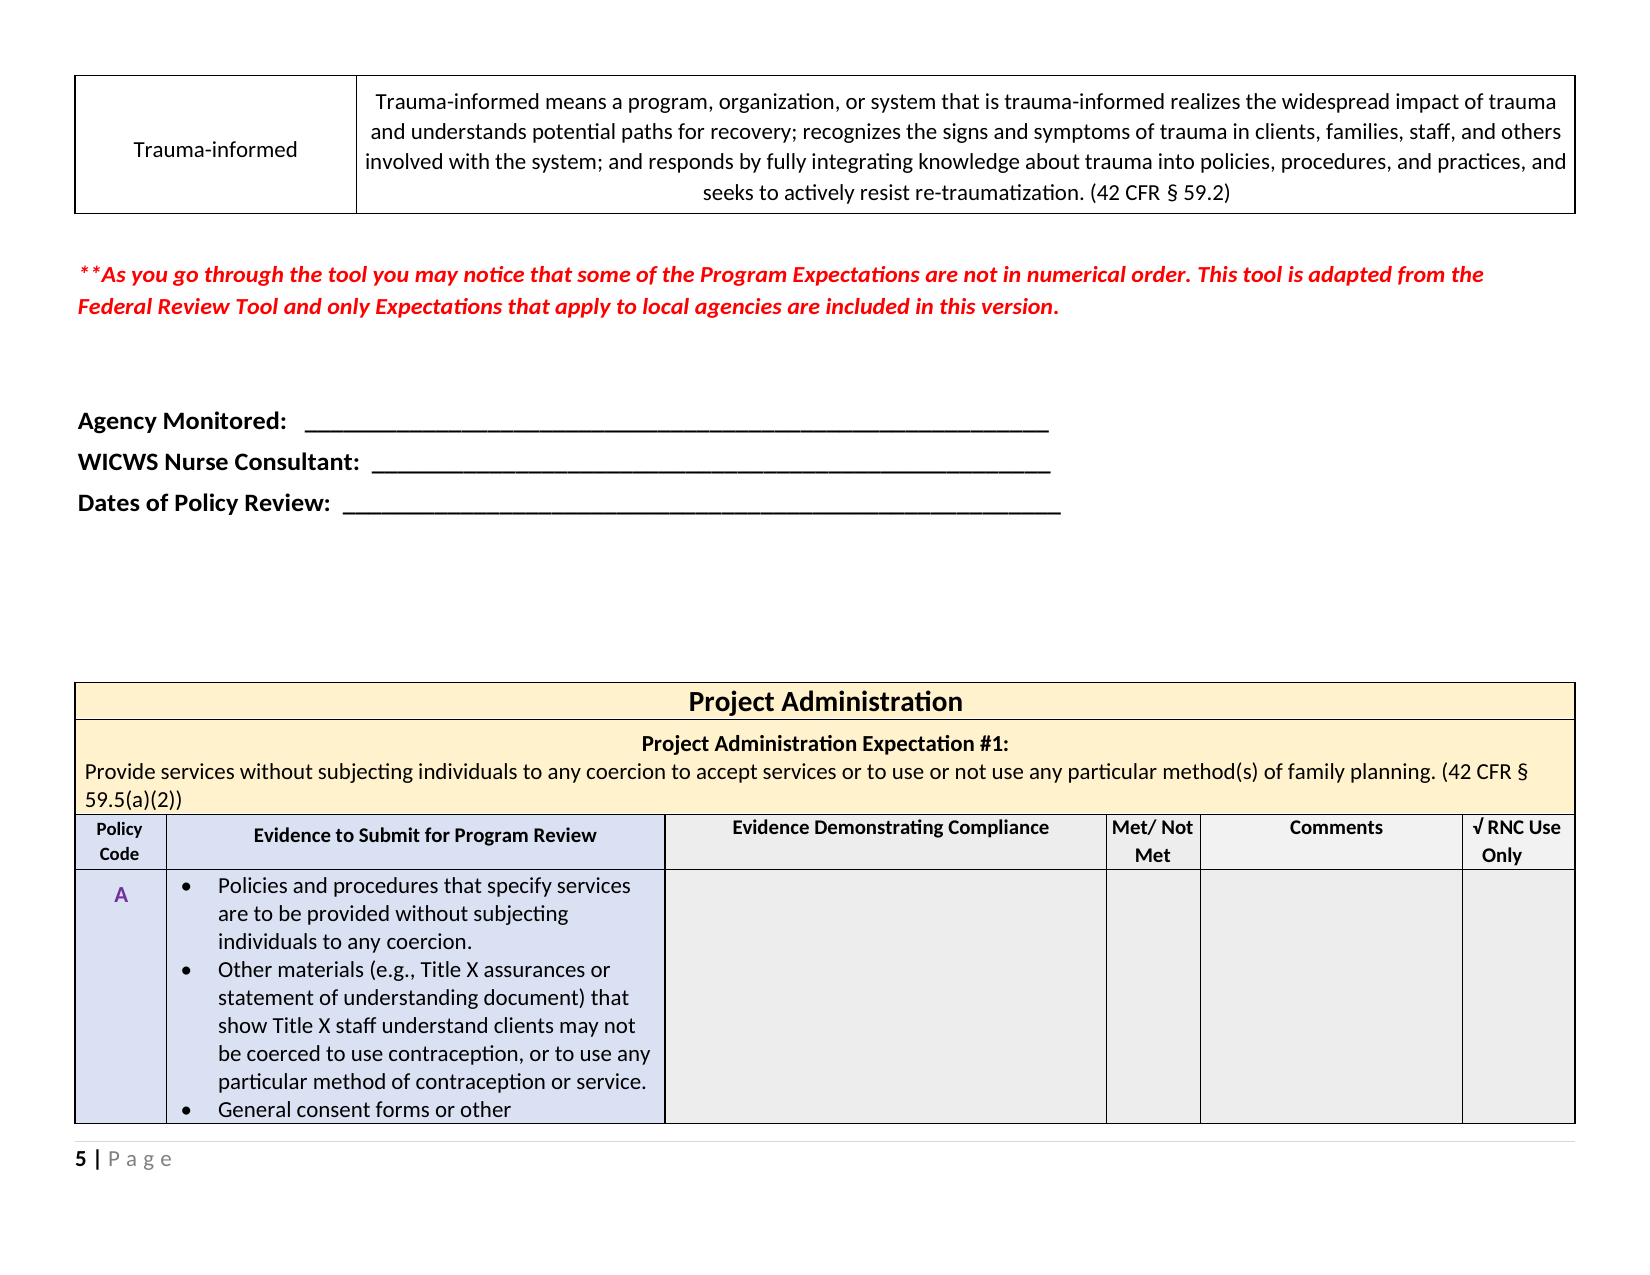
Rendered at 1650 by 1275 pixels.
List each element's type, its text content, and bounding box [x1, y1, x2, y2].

table_cell Met/ Not Met [1107, 815, 1200, 869]
table_cell Evidence to Submit for Program Review [167, 815, 664, 869]
table_cell [1201, 870, 1462, 1123]
table_cell Comments [1201, 815, 1462, 869]
table_cell Trauma-informed means a program, organization, or system that is trauma-informed realizes the widespread impact of trauma and understands potential paths for recovery; recognizes the signs and symptoms of trauma in clients, families, staff, and others involved with the system; and responds by fully integrating knowledge about trauma into policies, procedures, and practices, and seeks to actively resist re-traumatization. (42 CFR § 59.2) [357, 76, 1574, 213]
text Dates of Policy Review: _______________________________________________________ [78, 487, 1563, 518]
table_cell Evidence Demonstrating Compliance [666, 815, 1106, 869]
text WICWS Nurse Consultant: ____________________________________________________ [78, 446, 1563, 477]
table_cell Project Administration Expectation #1: Provide services without subjecting individuals to any coercion to accept services or to use or not use any particular method(s) of family planning. (42 CFR § 59.5(a)(2)) [76, 720, 1574, 813]
table_cell Policy Code [76, 815, 166, 869]
table_cell [1107, 870, 1200, 1123]
table_cell [666, 870, 1106, 1123]
table_cell Trauma-informed [76, 76, 356, 213]
text **As you go through the tool you may notice that some of the Program Expectations are not in numerical order. This tool is adapted from the Federal Review Tool and only Expectations that apply to local agencies are included in this version. [78, 261, 1563, 320]
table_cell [167, 870, 664, 1123]
table_cell A [76, 870, 166, 1123]
table_cell √ RNC Use Only [1463, 815, 1574, 869]
table_header Project Administration [76, 683, 1574, 718]
text Agency Monitored: _________________________________________________________ [78, 406, 1563, 436]
table_cell [1463, 870, 1574, 1123]
